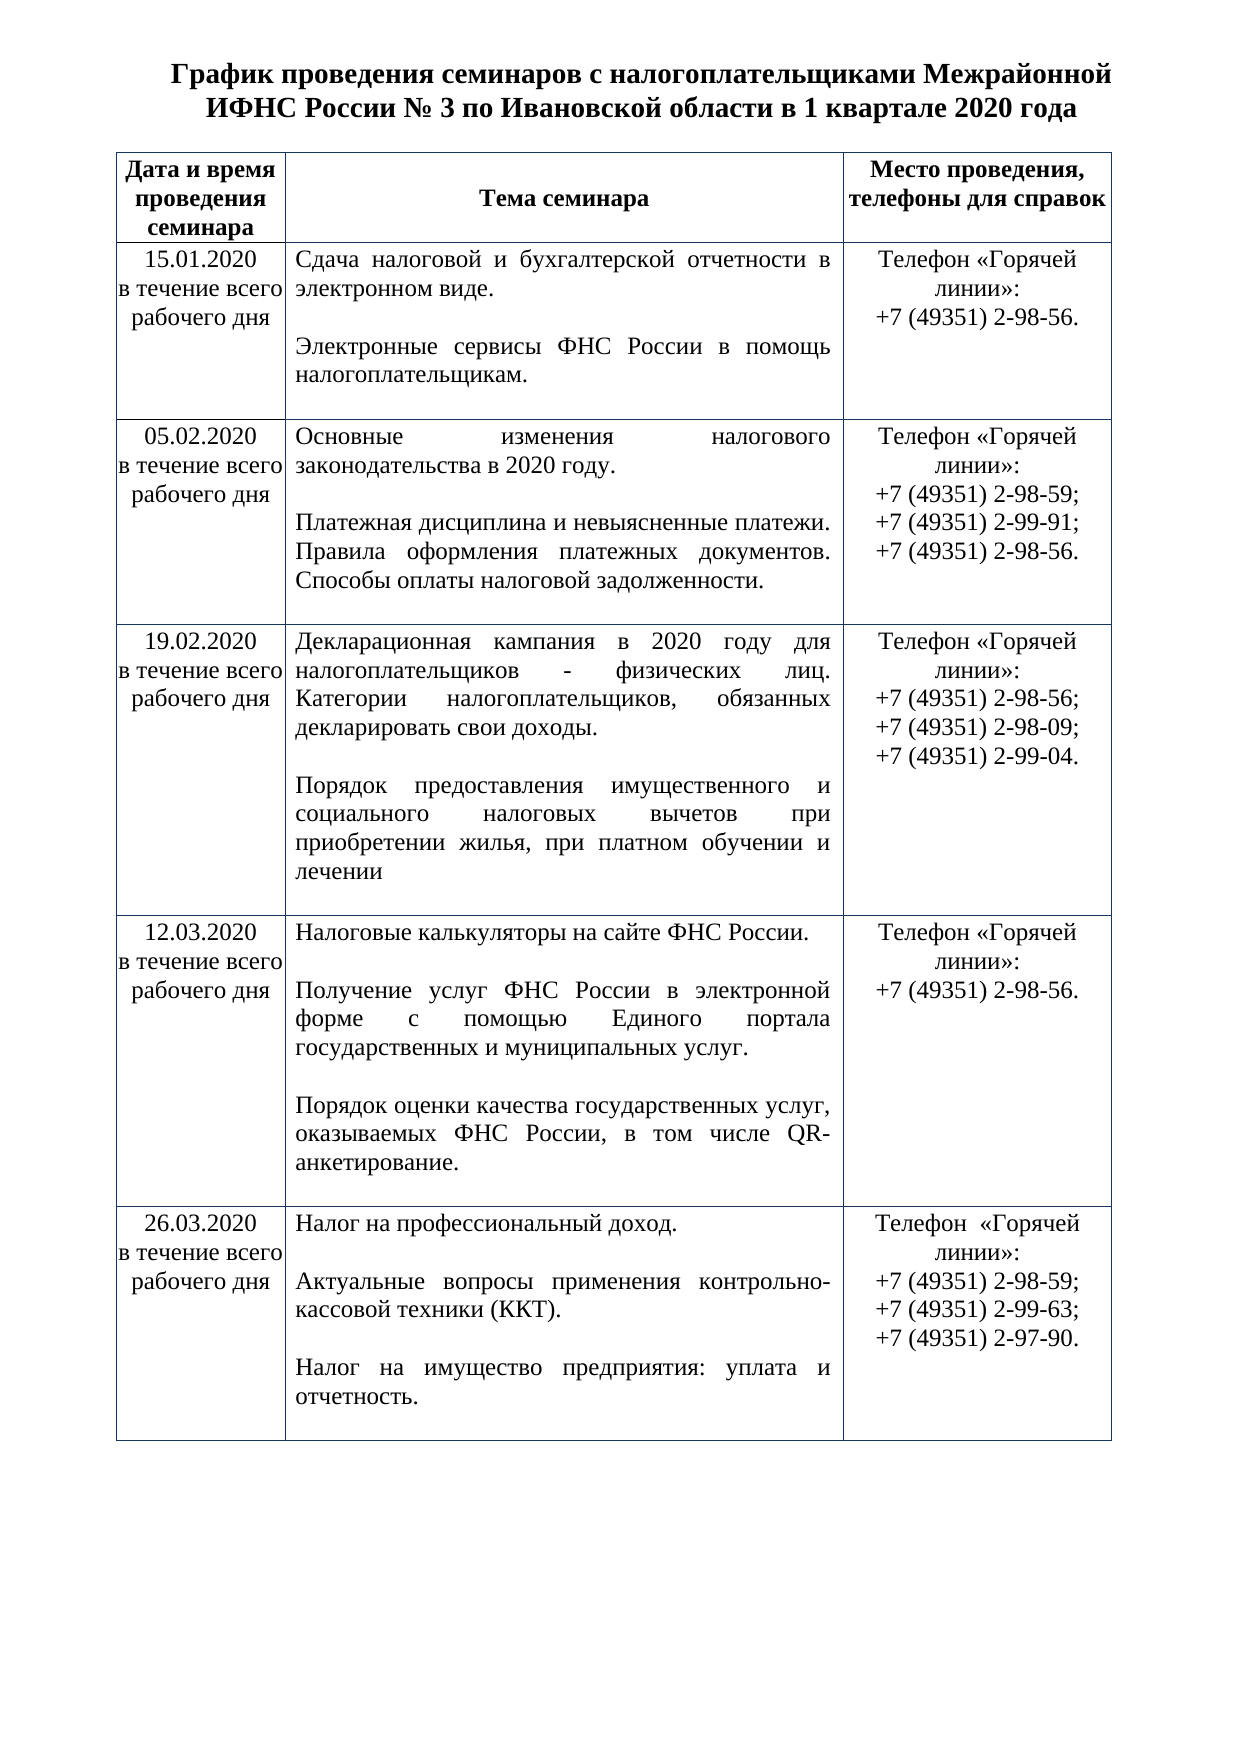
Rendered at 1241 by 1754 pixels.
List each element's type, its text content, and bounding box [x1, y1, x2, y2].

text График проведения семинаров с налогоплательщиками Межрайонной ИФНС России № 3 по Ивановской области в 1 квартале 2020 года [131, 56, 1152, 123]
table_cell 12.03.2020 в течение всего рабочего дня [117, 916, 285, 1206]
table_cell Налоговые калькуляторы на сайте ФНС России. Получение услуг ФНС России в электронной форме с помощью Единого портала государственных и муниципальных услуг. Порядок оценки качества государственных услуг, оказываемых ФНС России, в том числе QR-анкетирование. [286, 916, 843, 1206]
table_cell 15.01.2020 в течение всего рабочего дня [117, 243, 285, 418]
table_cell Налог на профессиональный доход. Актуальные вопросы применения контрольно-кассовой техники (ККТ). Налог на имущество предприятия: уплата и отчетность. [286, 1207, 843, 1440]
table_header Место проведения, телефоны для справок [844, 153, 1111, 242]
table_cell Телефон «Горячей линии»: +7 (49351) 2-98-56; +7 (49351) 2-98-09; +7 (49351) 2-99-04. [844, 625, 1111, 915]
table_cell Сдача налоговой и бухгалтерской отчетности в электронном виде. Электронные сервисы ФНС России в помощь налогоплательщикам. [286, 243, 843, 418]
table_cell 05.02.2020 в течение всего рабочего дня [117, 420, 285, 624]
table_cell Телефон «Горячей линии»: +7 (49351) 2-98-56. [844, 243, 1111, 418]
table_header Тема семинара [286, 153, 843, 242]
table_cell Телефон «Горячей линии»: +7 (49351) 2-98-59; +7 (49351) 2-99-63; +7 (49351) 2-97-90. [844, 1207, 1111, 1440]
table_cell Основные изменения налогового законодательства в 2020 году. Платежная дисциплина и невыясненные платежи. Правила оформления платежных документов. Способы оплаты налоговой задолженности. [286, 420, 843, 624]
table_cell Телефон «Горячей линии»: +7 (49351) 2-98-59; +7 (49351) 2-99-91; +7 (49351) 2-98-56. [844, 420, 1111, 624]
table_cell 26.03.2020 в течение всего рабочего дня [117, 1207, 285, 1440]
table_cell Телефон «Горячей линии»: +7 (49351) 2-98-56. [844, 916, 1111, 1206]
table_header Дата и время проведения семинара [117, 153, 285, 242]
table_cell Декларационная кампания в 2020 году для налогоплательщиков - физических лиц. Категории налогоплательщиков, обязанных декларировать свои доходы. Порядок предоставления имущественного и социального налоговых вычетов при приобретении жилья, при платном обучении и лечении [286, 625, 843, 915]
table_cell 19.02.2020 в течение всего рабочего дня [117, 625, 285, 915]
